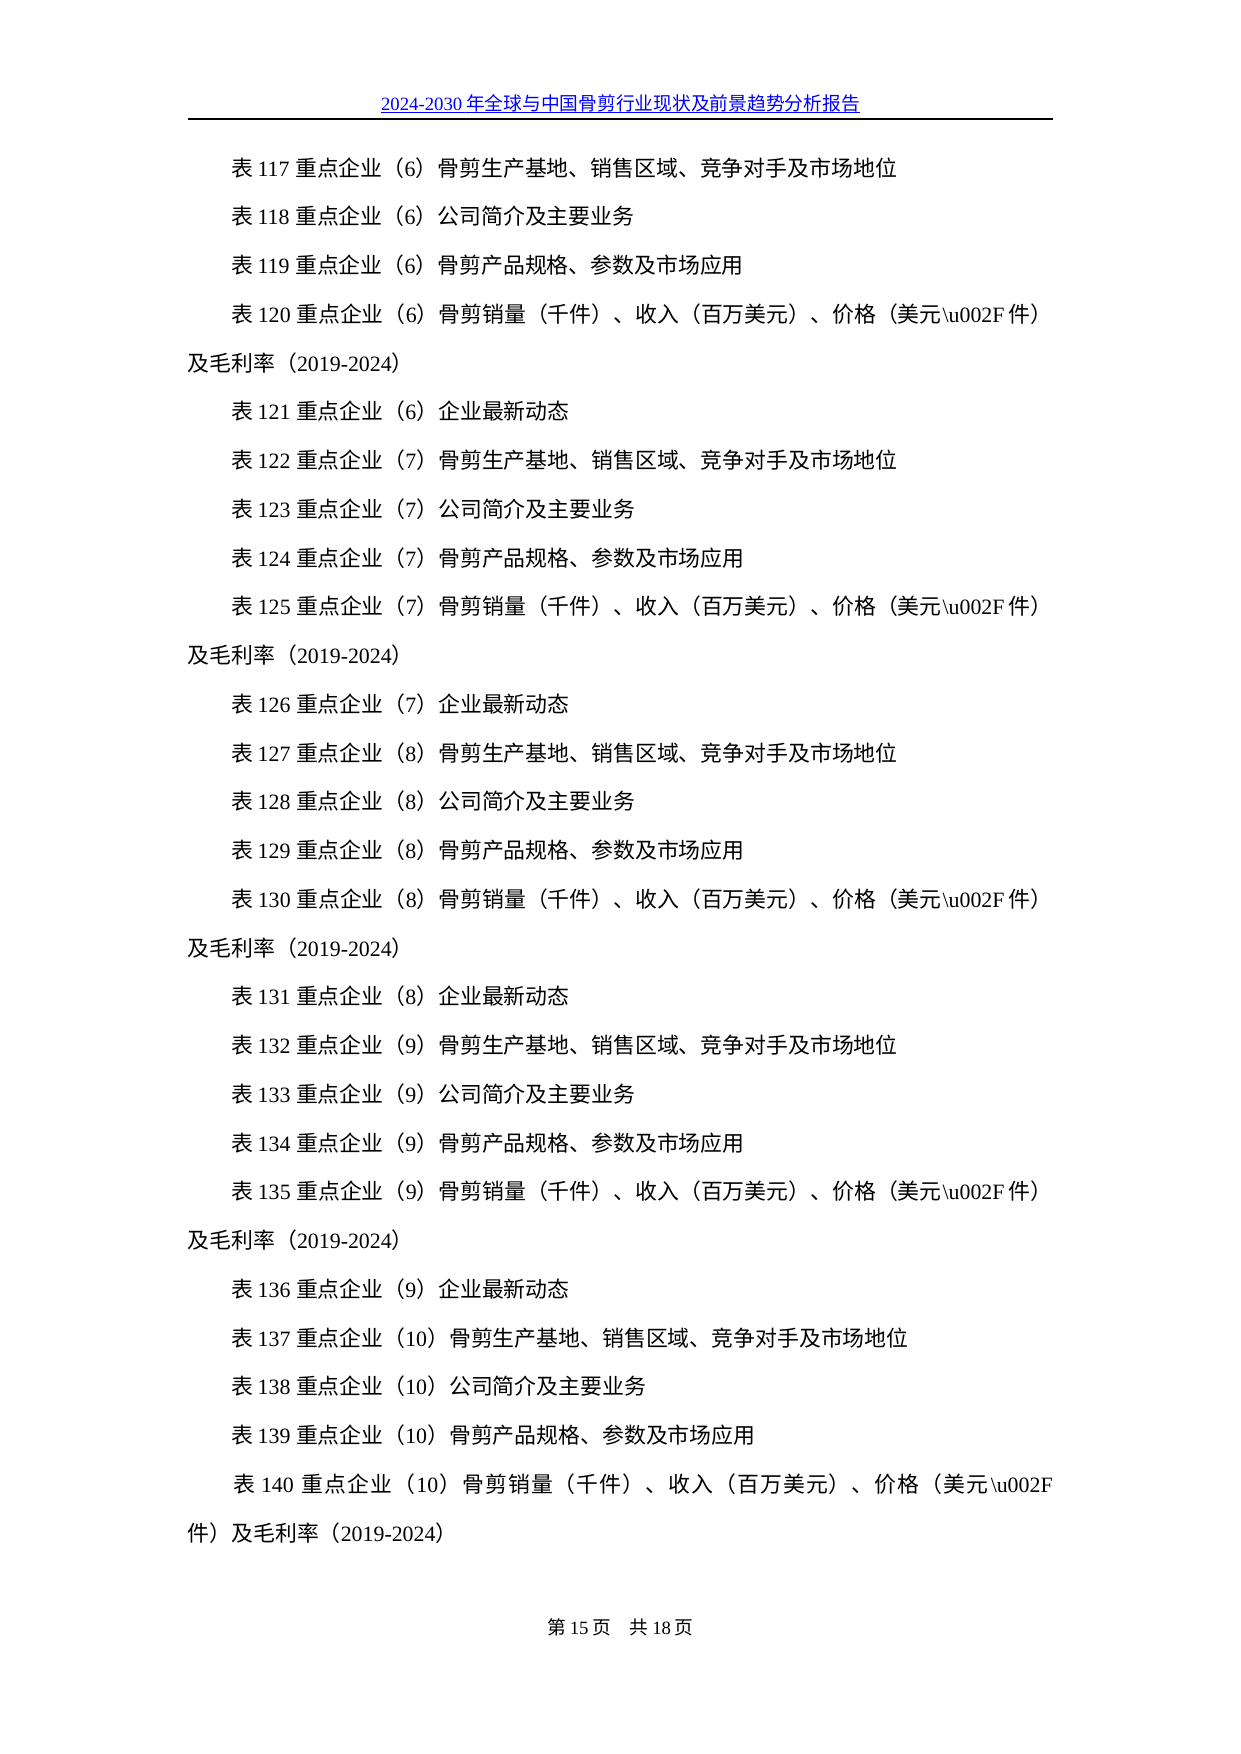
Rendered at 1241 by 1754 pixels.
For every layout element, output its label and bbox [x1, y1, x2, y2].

text [187, 150, 1053, 1548]
